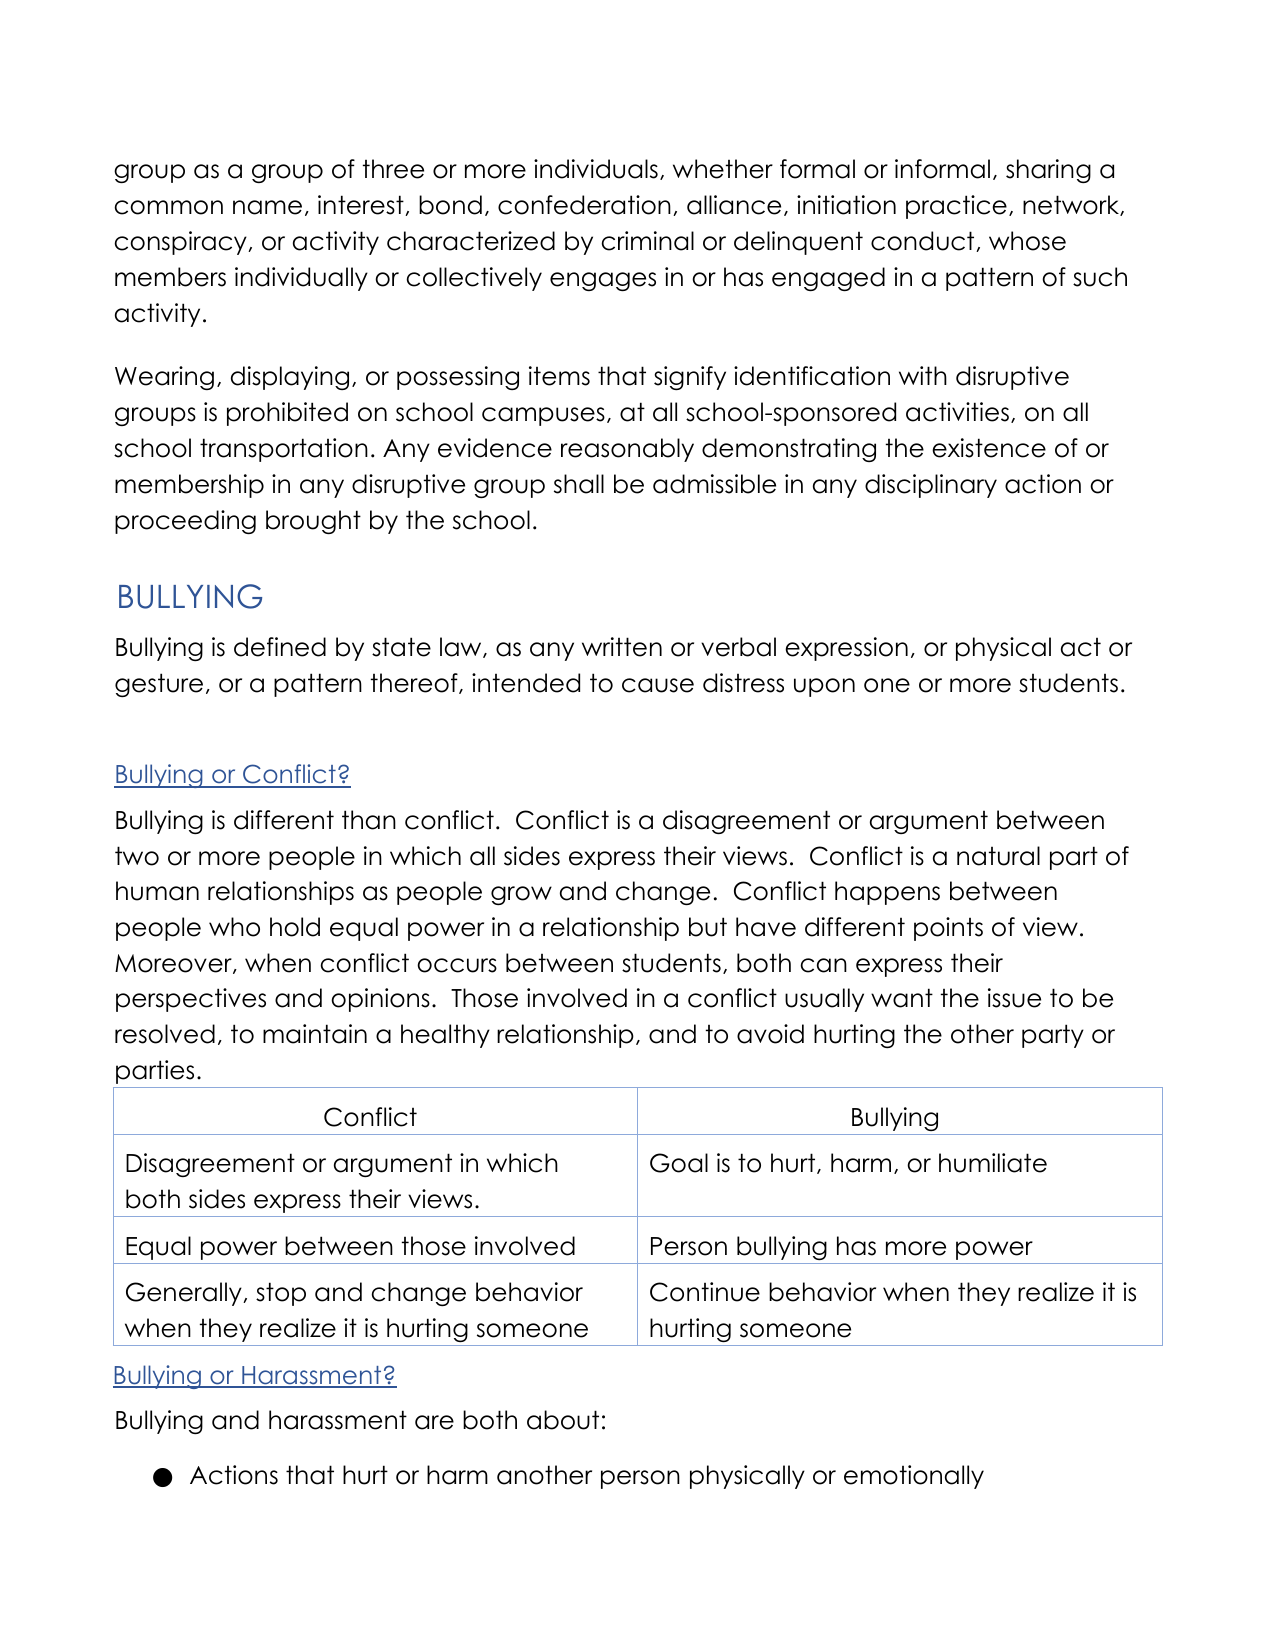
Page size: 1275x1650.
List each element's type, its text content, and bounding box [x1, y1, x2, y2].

table_cell Continue behavior when they realize it is hurting someone [638, 1264, 1162, 1345]
table_cell Goal is to hurt, harm, or humiliate [638, 1135, 1162, 1216]
table_header Conflict [114, 1088, 637, 1134]
text Bullying or Harassment? [112, 1356, 1152, 1392]
table_header Bullying [638, 1088, 1162, 1134]
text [113, 150, 1145, 330]
text Bullying or Conflict? [114, 756, 1152, 791]
table_cell Equal power between those involved [114, 1217, 637, 1263]
text Bullying is defined by state law, as any written or verbal expression, or physical act or gesture, or a pattern thereof, intended to cause distress upon one or more students. [114, 628, 1152, 700]
text Bullying is different than conflict. Conflict is a disagreement or argument between two or more people in which all sides express their views. Conflict is a natural part of human relationships as people grow and change. Conflict happens between people who hold equal power in a relationship but have different points of view. Moreover, when conflict occurs between students, both can express their perspectives and opinions. Those involved in a conflict usually want the issue to be resolved, to maintain a healthy relationship, and to avoid hurting the other party or parties. [114, 801, 1152, 1087]
text BULLYING [116, 572, 1162, 619]
list Actions that hurt or harm another person physically or emotionally [152, 1447, 1152, 1498]
table_cell Person bullying has more power [638, 1217, 1162, 1263]
table_cell Disagreement or argument in which both sides express their views. [114, 1135, 637, 1216]
text Wearing, displaying, or possessing items that signify identification with disruptive groups is prohibited on school campuses, at all school-sponsored activities, on all school transportation. Any evidence reasonably demonstrating the existence of or membership in any disruptive group shall be admissible in any disciplinary action or proceeding brought by the school. [114, 358, 1159, 537]
table_cell Generally, stop and change behavior when they realize it is hurting someone [114, 1264, 637, 1345]
text Bullying and harassment are both about: [114, 1402, 1152, 1437]
